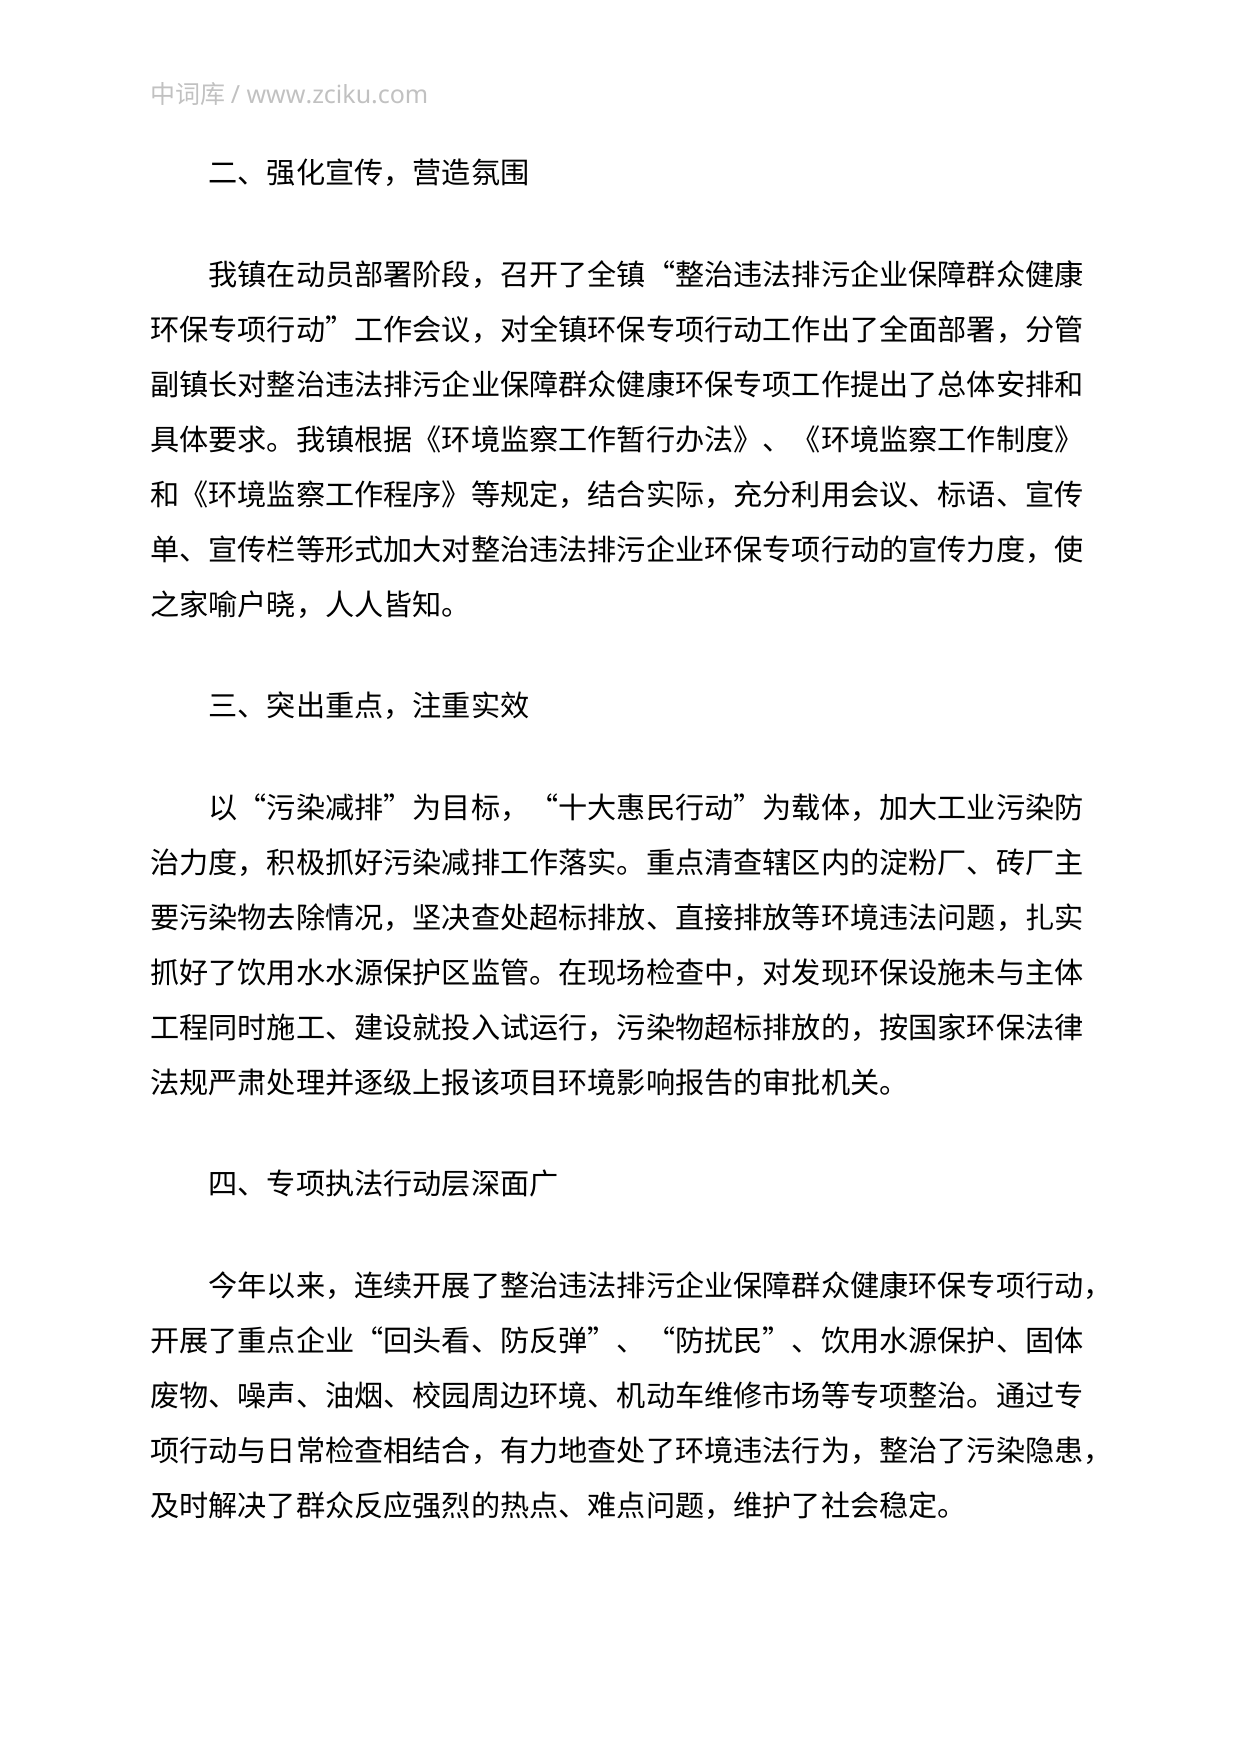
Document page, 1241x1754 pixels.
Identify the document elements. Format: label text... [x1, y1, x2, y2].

text 我镇在动员部署阶段，召开了全镇“整治违法排污企业保障群众健康环保专项行动”工作会议，对全镇环保专项行动工作出了全面部署，分管副镇长对整治违法排污企业保障群众健康环保专项工作提出了总体安排和具体要求。我镇根据《环境监察工作暂行办法》、《环境监察工作制度》和《环境监察工作程序》等规定，结合实际，充分利用会议、标语、宣传单、宣传栏等形式加大对整治违法排污企业环保专项行动的宣传力度，使之家喻户晓，人人皆知。 [150, 252, 1090, 623]
text 二、强化宣传，营造氛围 [150, 150, 1090, 192]
text 三、突出重点，注重实效 [150, 683, 1090, 725]
text 以“污染减排”为目标，“十大惠民行动”为载体，加大工业污染防治力度，积极抓好污染减排工作落实。重点清查辖区内的淀粉厂、砖厂主要污染物去除情况，坚决查处超标排放、直接排放等环境违法问题，扎实抓好了饮用水水源保护区监管。在现场检查中，对发现环保设施未与主体工程同时施工、建设就投入试运行，污染物超标排放的，按国家环保法律法规严肃处理并逐级上报该项目环境影响报告的审批机关。 [150, 785, 1090, 1101]
text 四、专项执法行动层深面广 [150, 1161, 1090, 1203]
text 今年以来，连续开展了整治违法排污企业保障群众健康环保专项行动，开展了重点企业“回头看、防反弹”、“防扰民”、饮用水源保护、固体废物、噪声、油烟、校园周边环境、机动车维修市场等专项整治。通过专项行动与日常检查相结合，有力地查处了环境违法行为，整治了污染隐患，及时解决了群众反应强烈的热点、难点问题，维护了社会稳定。 [150, 1263, 1090, 1524]
